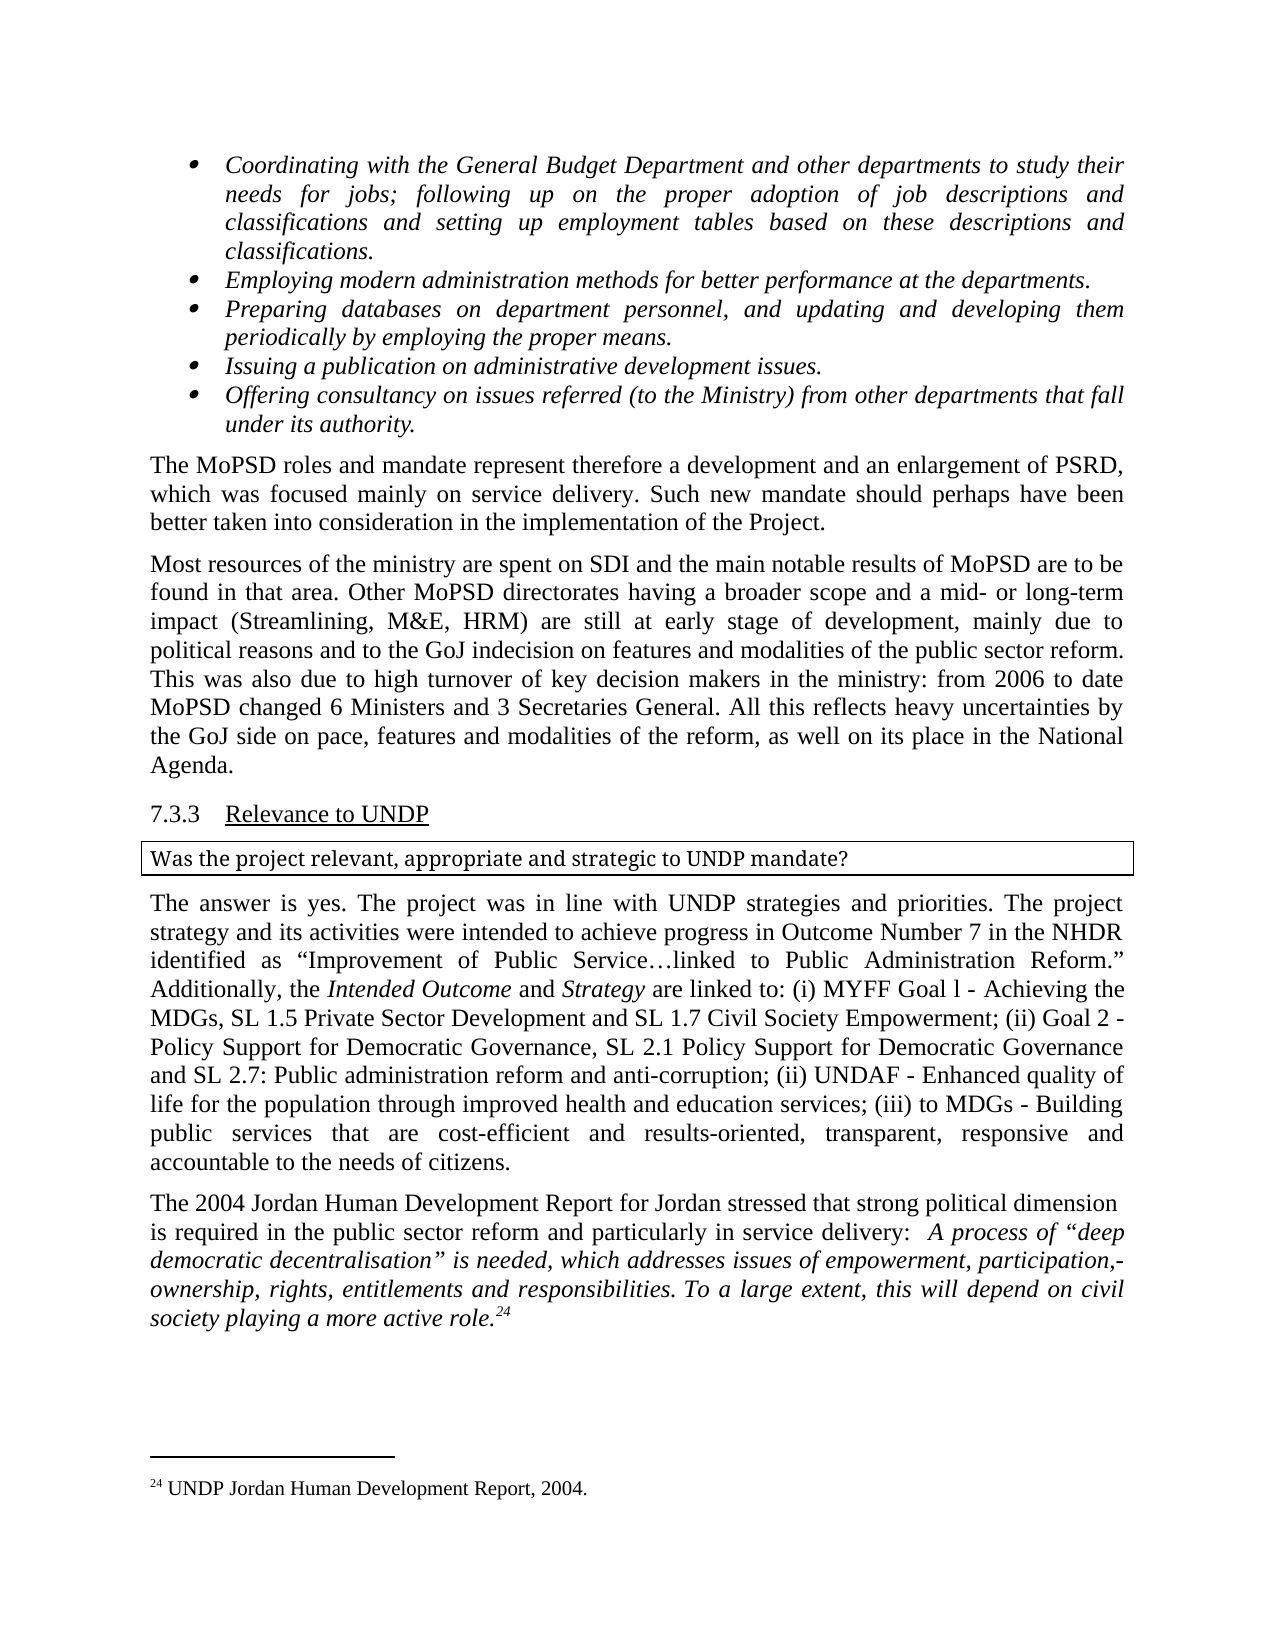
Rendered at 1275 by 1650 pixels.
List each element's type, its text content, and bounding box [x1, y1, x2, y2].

list Preparing databases on department personnel, and updating and developing them periodically by employing the proper means. [187, 294, 1125, 351]
subtitle Relevance to UNDP [150, 799, 1125, 828]
text Was the project relevant, appropriate and strategic to UNDP mandate? [142, 842, 1133, 874]
list Employing modern administration methods for better performance at the departments. [187, 265, 1125, 294]
text Most resources of the ministry are spent on SDI and the main notable results of MoPSD are to be found in that area. Other MoPSD directorates having a broader scope and a mid- or long-term impact (Streamlining, M&E, HRM) are still at early stage of development, mainly due to political reasons and to the GoJ indecision on features and modalities of the public sector reform. This was also due to high turnover of key decision makers in the ministry: from 2006 to date MoPSD changed 6 Ministers and 3 Secretaries General. All this reflects heavy uncertainties by the GoJ side on pace, features and modalities of the reform, as well on its place in the National Agenda. [150, 549, 1125, 779]
text The 2004 Jordan Human Development Report for Jordan stressed that strong political dimension [150, 1188, 1125, 1217]
text The answer is yes. The project was in line with UNDP strategies and priorities. The project strategy and its activities were intended to achieve progress in Outcome Number 7 in the NHDR identified as “Improvement of Public Service…linked to Public Administration Reform.” Additionally, the Intended Outcome and Strategy are linked to: (i) MYFF Goal l - Achieving the MDGs, SL 1.5 Private Sector Development and SL 1.7 Civil Society Empowerment; (ii) Goal 2 - Policy Support for Democratic Governance, SL 2.1 Policy Support for Democratic Governance and SL 2.7: Public administration reform and anti-corruption; (ii) UNDAF - Enhanced quality of life for the population through improved health and education services; (iii) to MDGs - Building public services that are cost-efficient and results-oriented, transparent, responsive and accountable to the needs of citizens. [150, 888, 1125, 1176]
list Issuing a publication on administrative development issues. [187, 351, 1125, 380]
list Offering consultancy on issues referred (to the Ministry) from other departments that fall under its authority. [187, 380, 1125, 437]
list Coordinating with the General Budget Department and other departments to study their needs for jobs; following up on the proper adoption of job descriptions and classifications and setting up employment tables based on these descriptions and classifications. [187, 150, 1125, 265]
text is required in the public sector reform and particularly in service delivery: A process of “deep democratic decentralisation” is needed, which addresses issues of empowerment, participation,-ownership, rights, entitlements and responsibilities. To a large extent, this will depend on civil society playing a more active role. [150, 1217, 1125, 1332]
text The MoPSD roles and mandate represent therefore a development and an enlargement of PSRD, which was focused mainly on service delivery. Such new mandate should perhaps have been better taken into consideration in the implementation of the Project. [150, 450, 1125, 536]
